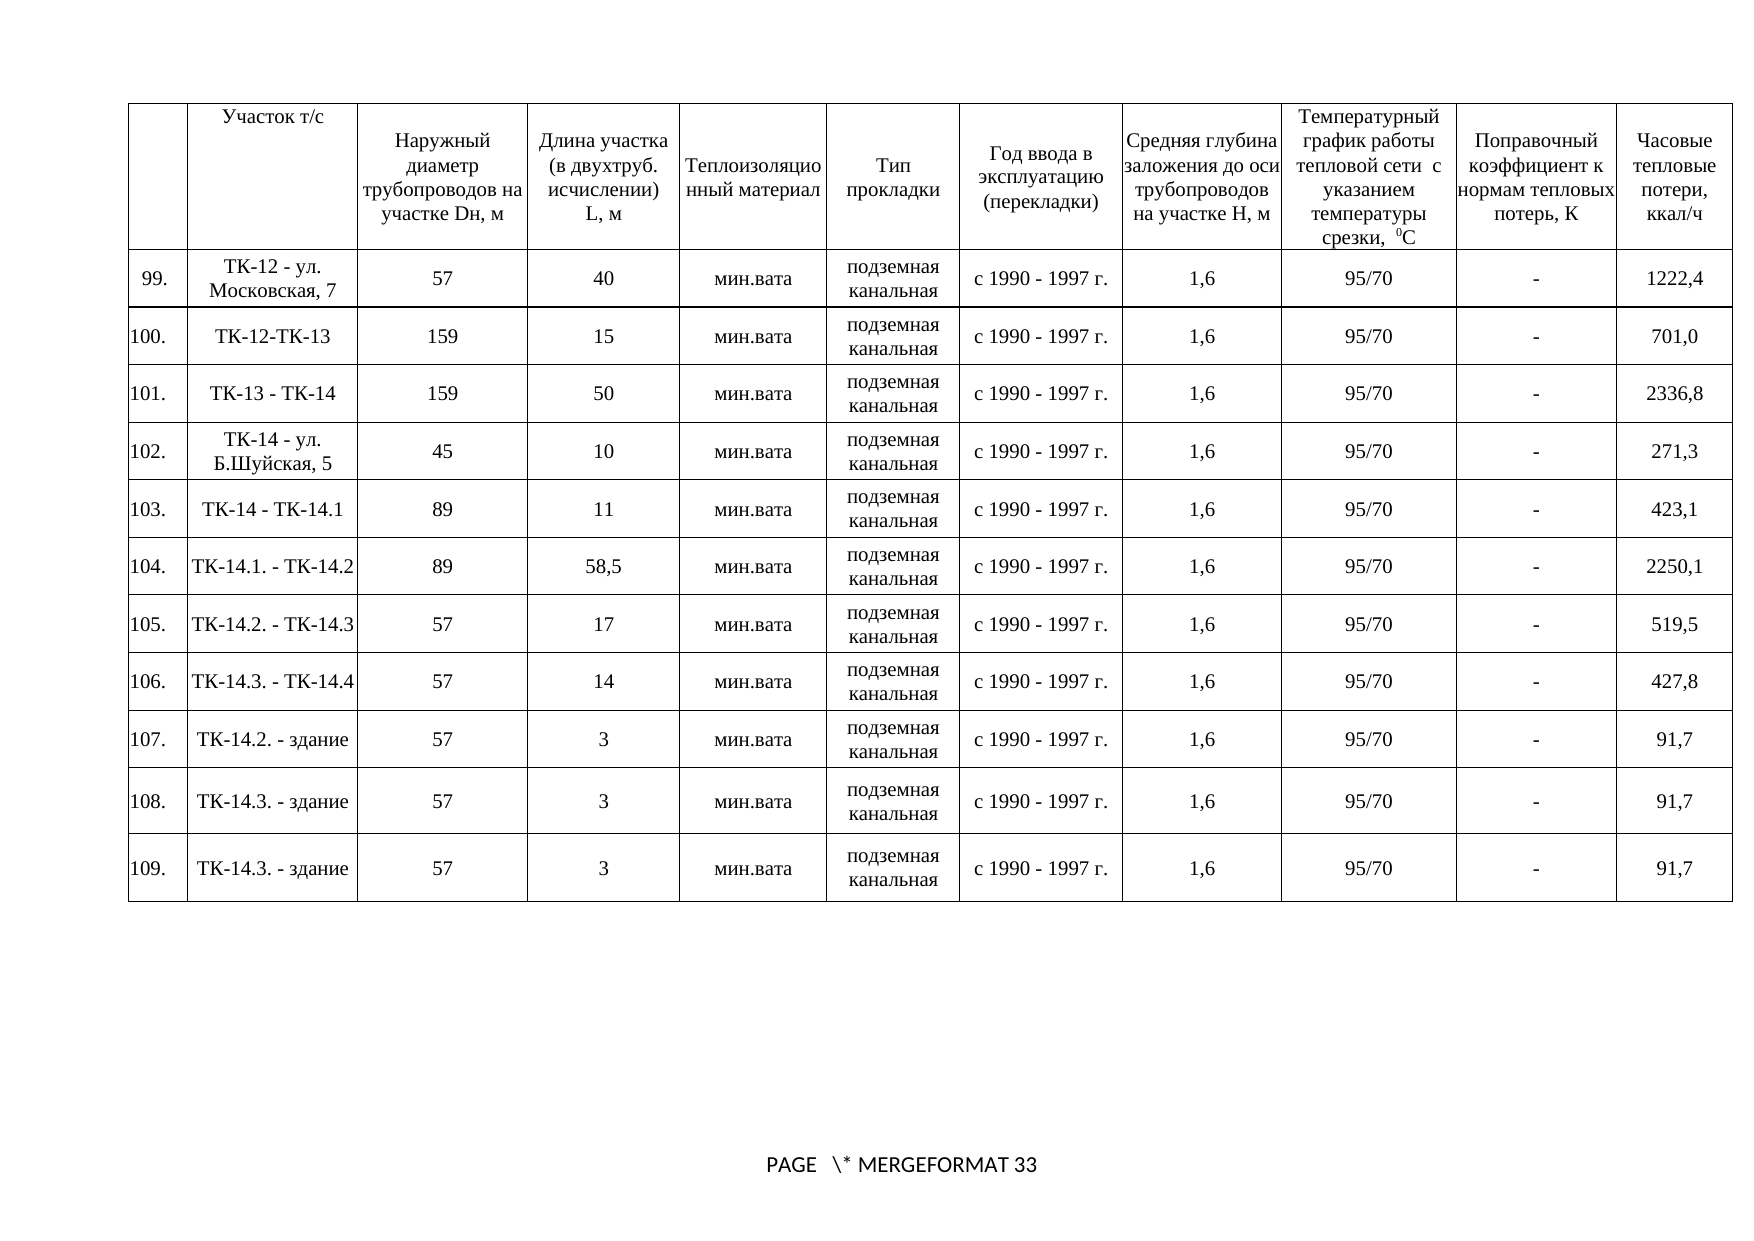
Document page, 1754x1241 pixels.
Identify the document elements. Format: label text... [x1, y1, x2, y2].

table_cell ТК-14 - ул. Б.Шуйская, 5 [188, 423, 357, 479]
table_cell 1,6 [1123, 711, 1281, 767]
table_cell 95/70 [1282, 653, 1456, 709]
table_cell мин.вата [680, 711, 826, 767]
table_cell 1,6 [1123, 423, 1281, 479]
table_cell 159 [358, 365, 527, 422]
table_header Тип прокладки [827, 104, 959, 249]
table_cell [129, 480, 187, 537]
table_cell 40 [528, 250, 679, 306]
table_cell с 1990 - 1997 г. [960, 595, 1122, 652]
table_cell - [1457, 423, 1616, 479]
table_cell 95/70 [1282, 834, 1456, 901]
table_cell - [1457, 768, 1616, 833]
table_cell подземная канальная [827, 308, 959, 364]
table_cell - [1457, 834, 1616, 901]
table_cell - [1457, 711, 1616, 767]
table_cell ТК-12-ТК-13 [188, 308, 357, 364]
table_cell 1,6 [1123, 595, 1281, 652]
table_cell ТК-14.3. - здание [188, 834, 357, 901]
table_cell мин.вата [680, 538, 826, 594]
table_cell подземная канальная [827, 768, 959, 833]
table_cell 701,0 [1617, 308, 1732, 364]
table_cell ТК-14.3. - здание [188, 768, 357, 833]
table_cell с 1990 - 1997 г. [960, 423, 1122, 479]
table_cell - [1457, 308, 1616, 364]
table_cell 95/70 [1282, 538, 1456, 594]
table_cell подземная канальная [827, 834, 959, 901]
table_cell мин.вата [680, 423, 826, 479]
table_cell 423,1 [1617, 480, 1732, 537]
table_cell мин.вата [680, 365, 826, 422]
table_header Температурный график работы тепловой сети с указанием температуры срезки, 0С [1282, 104, 1456, 249]
table_cell с 1990 - 1997 г. [960, 834, 1122, 901]
table_cell подземная канальная [827, 480, 959, 537]
table_cell 95/70 [1282, 365, 1456, 422]
table_cell 1,6 [1123, 538, 1281, 594]
table_header Средняя глубина заложения до оси трубопроводов на участке Н, м [1123, 104, 1281, 249]
table_cell - [1457, 653, 1616, 709]
table_header Поправочный коэффициент к нормам тепловых потерь, К [1457, 104, 1616, 249]
table_cell 95/70 [1282, 250, 1456, 306]
table_cell - [1457, 595, 1616, 652]
table_cell 2250,1 [1617, 538, 1732, 594]
table_cell ТК-14.2. - ТК-14.3 [188, 595, 357, 652]
table_cell ТК-13 - ТК-14 [188, 365, 357, 422]
table_cell [129, 250, 187, 306]
table_cell [129, 308, 187, 364]
table_cell 95/70 [1282, 595, 1456, 652]
table_cell 58,5 [528, 538, 679, 594]
table_cell ТК-14 - ТК-14.1 [188, 480, 357, 537]
table_cell 3 [528, 711, 679, 767]
table_header Теплоизоляционный материал [680, 104, 826, 249]
table_cell 17 [528, 595, 679, 652]
table_cell 95/70 [1282, 768, 1456, 833]
table_cell с 1990 - 1997 г. [960, 538, 1122, 594]
table_cell 3 [528, 768, 679, 833]
table_cell 95/70 [1282, 480, 1456, 537]
table_cell подземная канальная [827, 711, 959, 767]
table_header Участок т/с [188, 104, 357, 249]
table_cell мин.вата [680, 250, 826, 306]
table_cell мин.вата [680, 480, 826, 537]
table_cell с 1990 - 1997 г. [960, 365, 1122, 422]
table_cell - [1457, 365, 1616, 422]
table_cell ТК-12 - ул. Московская, 7 [188, 250, 357, 306]
table_cell [129, 365, 187, 422]
table_cell мин.вата [680, 834, 826, 901]
table_cell [129, 711, 187, 767]
table_header Часовые тепловые потери, ккал/ч [1617, 104, 1732, 249]
table_cell мин.вата [680, 595, 826, 652]
table_cell 57 [358, 653, 527, 709]
table_cell 2336,8 [1617, 365, 1732, 422]
table_cell [129, 768, 187, 833]
table_cell с 1990 - 1997 г. [960, 711, 1122, 767]
table_cell [129, 834, 187, 901]
table_cell 57 [358, 250, 527, 306]
table_header Наружный диаметр трубопроводов на участке Dн, м [358, 104, 527, 249]
table_cell 1,6 [1123, 308, 1281, 364]
table_cell с 1990 - 1997 г. [960, 768, 1122, 833]
table_cell [129, 595, 187, 652]
table_cell 271,3 [1617, 423, 1732, 479]
table_cell 1,6 [1123, 653, 1281, 709]
table_cell подземная канальная [827, 250, 959, 306]
table_cell 1,6 [1123, 768, 1281, 833]
table_cell подземная канальная [827, 423, 959, 479]
table_cell мин.вата [680, 768, 826, 833]
table_cell 95/70 [1282, 308, 1456, 364]
table_cell 427,8 [1617, 653, 1732, 709]
table_cell 1,6 [1123, 365, 1281, 422]
table_cell ТК-14.1. - ТК-14.2 [188, 538, 357, 594]
table_cell - [1457, 538, 1616, 594]
table_cell 95/70 [1282, 711, 1456, 767]
table_cell подземная канальная [827, 595, 959, 652]
table_cell с 1990 - 1997 г. [960, 480, 1122, 537]
table_cell 3 [528, 834, 679, 901]
table_cell 10 [528, 423, 679, 479]
table_cell 159 [358, 308, 527, 364]
table_cell [129, 423, 187, 479]
table_cell подземная канальная [827, 538, 959, 594]
table_cell 57 [358, 711, 527, 767]
table_cell 89 [358, 480, 527, 537]
table_cell [129, 653, 187, 709]
table_cell 91,7 [1617, 711, 1732, 767]
table_header Год ввода в эксплуатацию (перекладки) [960, 104, 1122, 249]
table_cell ТК-14.3. - ТК-14.4 [188, 653, 357, 709]
table_cell 15 [528, 308, 679, 364]
table_cell мин.вата [680, 308, 826, 364]
table_cell 1,6 [1123, 250, 1281, 306]
table_cell [129, 538, 187, 594]
table_cell 45 [358, 423, 527, 479]
table_cell 91,7 [1617, 834, 1732, 901]
table_cell ТК-14.2. - здание [188, 711, 357, 767]
table_cell 1,6 [1123, 480, 1281, 537]
table_cell с 1990 - 1997 г. [960, 308, 1122, 364]
table_cell - [1457, 480, 1616, 537]
table_cell с 1990 - 1997 г. [960, 653, 1122, 709]
table_cell подземная канальная [827, 653, 959, 709]
table_cell 11 [528, 480, 679, 537]
table_header Длина участка (в двухтруб. исчислении) L, м [528, 104, 679, 249]
table_cell 519,5 [1617, 595, 1732, 652]
table_cell 50 [528, 365, 679, 422]
table_cell 57 [358, 768, 527, 833]
table_cell 1222,4 [1617, 250, 1732, 306]
table_cell 89 [358, 538, 527, 594]
table_cell 57 [358, 595, 527, 652]
table_cell 95/70 [1282, 423, 1456, 479]
table_cell с 1990 - 1997 г. [960, 250, 1122, 306]
table_header [129, 104, 187, 249]
table_cell - [1457, 250, 1616, 306]
table_cell 57 [358, 834, 527, 901]
table_cell 1,6 [1123, 834, 1281, 901]
table_cell 91,7 [1617, 768, 1732, 833]
table_cell подземная канальная [827, 365, 959, 422]
table_cell мин.вата [680, 653, 826, 709]
table_cell 14 [528, 653, 679, 709]
